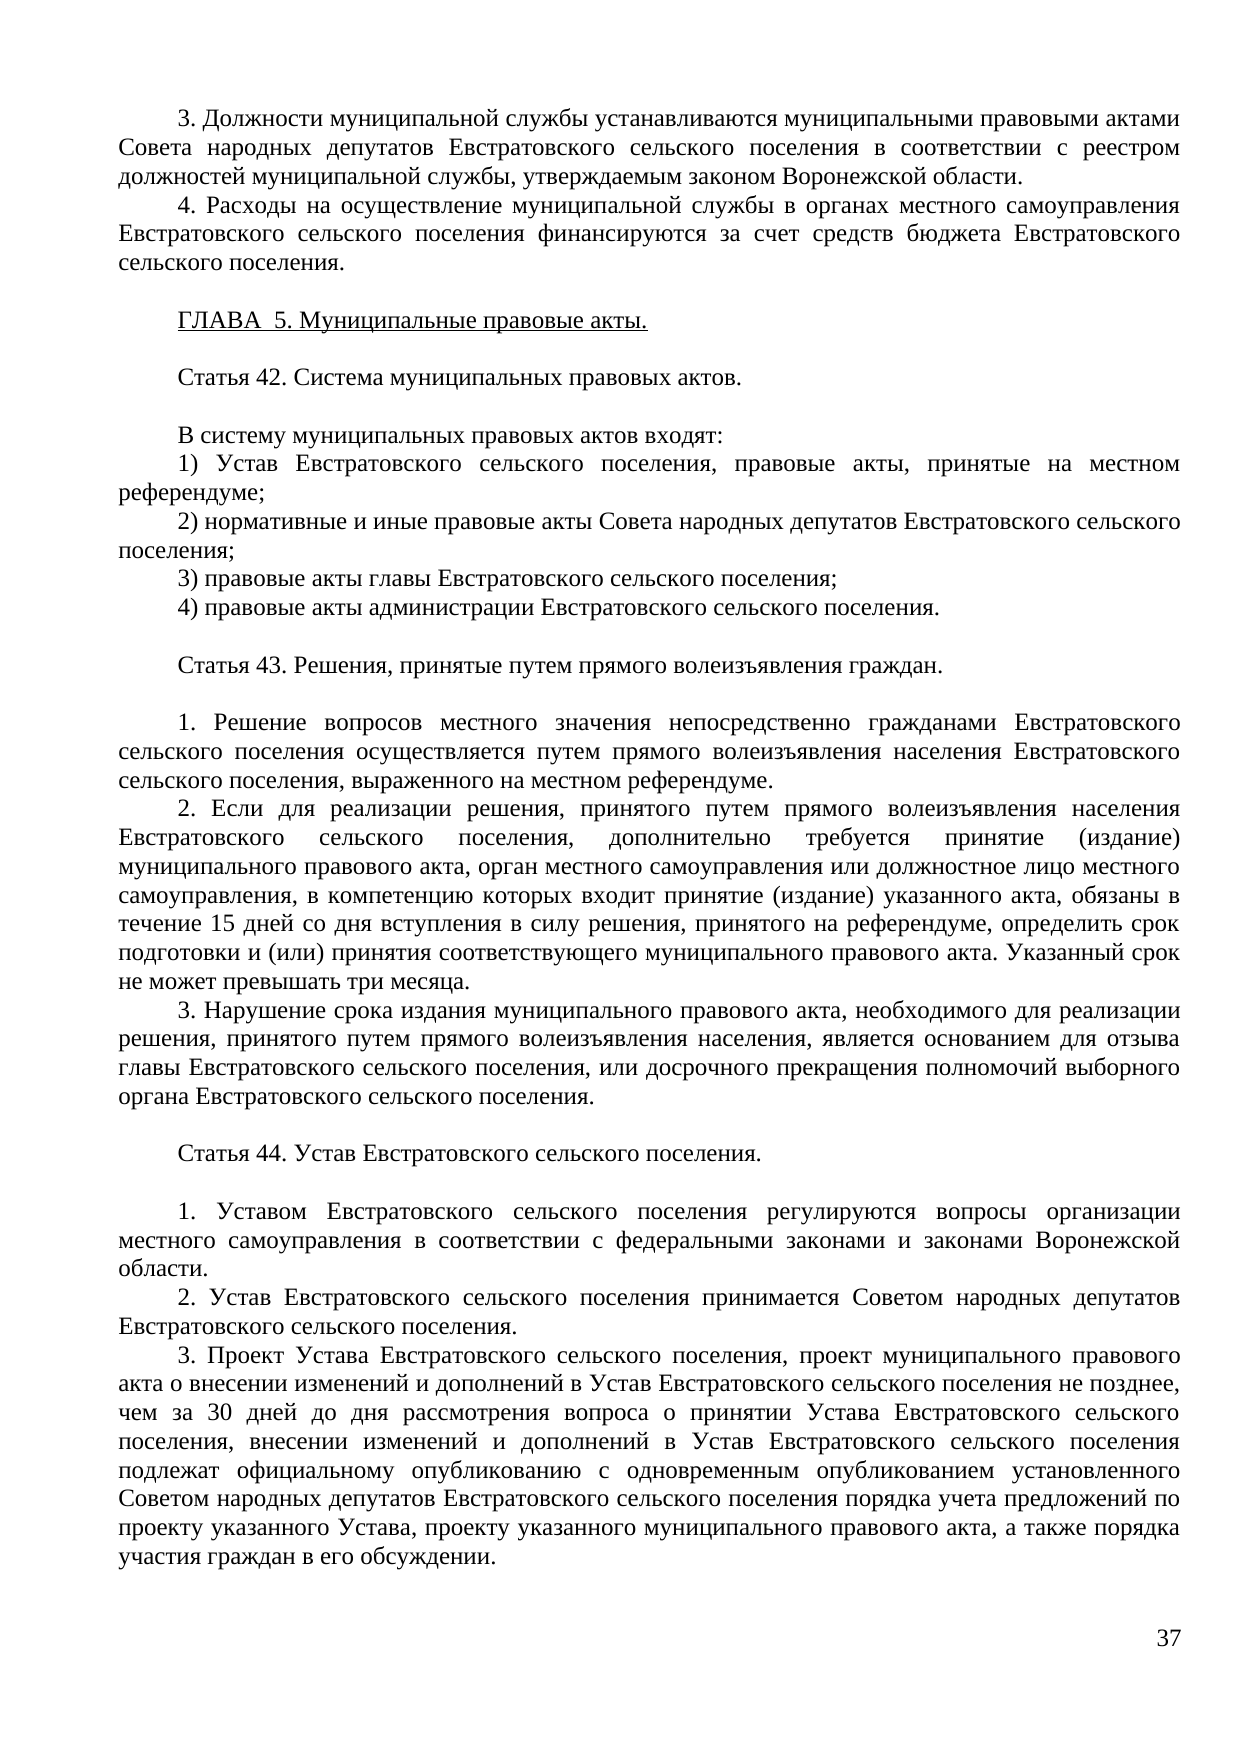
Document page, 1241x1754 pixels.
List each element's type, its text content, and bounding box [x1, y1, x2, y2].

text 1. Уставом Евстратовского сельского поселения регулируются вопросы организации местного самоуправления в соответствии с федеральными законами и законами Воронежской области. [118, 1196, 1181, 1282]
text 2. Устав Евстратовского сельского поселения принимается Советом народных депутатов Евстратовского сельского поселения. [118, 1282, 1181, 1340]
text Статья 44. Устав Евстратовского сельского поселения. [118, 1138, 1181, 1167]
text Статья 42. Система муниципальных правовых актов. [118, 362, 1181, 391]
text ГЛАВА 5. Муниципальные правовые акты. [118, 305, 1181, 333]
text 3. Должности муниципальной службы устанавливаются муниципальными правовыми актами Совета народных депутатов Евстратовского сельского поселения в соответствии с реестром должностей муниципальной службы, утверждаемым законом Воронежской области. [118, 103, 1181, 190]
text 2. Если для реализации решения, принятого путем прямого волеизъявления населения Евстратовского сельского поселения, дополнительно требуется принятие (издание) муниципального правового акта, орган местного самоуправления или должностное лицо местного самоуправления, в компетенцию которых входит принятие (издание) указанного акта, обязаны в течение 15 дней со дня вступления в силу решения, принятого на референдуме, определить срок подготовки и (или) принятия соответствующего муниципального правового акта. Указанный срок не может превышать три месяца. [118, 793, 1181, 995]
text 1. Решение вопросов местного значения непосредственно гражданами Евстратовского сельского поселения осуществляется путем прямого волеизъявления населения Евстратовского сельского поселения, выраженного на местном референдуме. [118, 707, 1181, 793]
text 3. Проект Устава Евстратовского сельского поселения, проект муниципального правового акта о внесении изменений и дополнений в Устав Евстратовского сельского поселения не позднее, чем за 30 дней до дня рассмотрения вопроса о принятии Устава Евстратовского сельского поселения, внесении изменений и дополнений в Устав Евстратовского сельского поселения подлежат официальному опубликованию с одновременным опубликованием установленного Советом народных депутатов Евстратовского сельского поселения порядка учета предложений по проекту указанного Устава, проекту указанного муниципального правового акта, а также порядка участия граждан в его обсуждении. [118, 1340, 1181, 1570]
text 2) нормативные и иные правовые акты Совета народных депутатов Евстратовского сельского поселения; [118, 506, 1181, 563]
text 4. Расходы на осуществление муниципальной службы в органах местного самоуправления Евстратовского сельского поселения финансируются за счет средств бюджета Евстратовского сельского поселения. [118, 190, 1181, 276]
text 3. Нарушение срока издания муниципального правового акта, необходимого для реализации решения, принятого путем прямого волеизъявления населения, является основанием для отзыва главы Евстратовского сельского поселения, или досрочного прекращения полномочий выборного органа Евстратовского сельского поселения. [118, 995, 1181, 1110]
text 3) правовые акты главы Евстратовского сельского поселения; [118, 563, 1181, 592]
text 1) Устав Евстратовского сельского поселения, правовые акты, принятые на местном референдуме; [118, 448, 1181, 506]
text Статья 43. Решения, принятые путем прямого волеизъявления граждан. [118, 650, 1181, 678]
text 4) правовые акты администрации Евстратовского сельского поселения. [118, 592, 1181, 621]
text В систему муниципальных правовых актов входят: [118, 420, 1181, 448]
